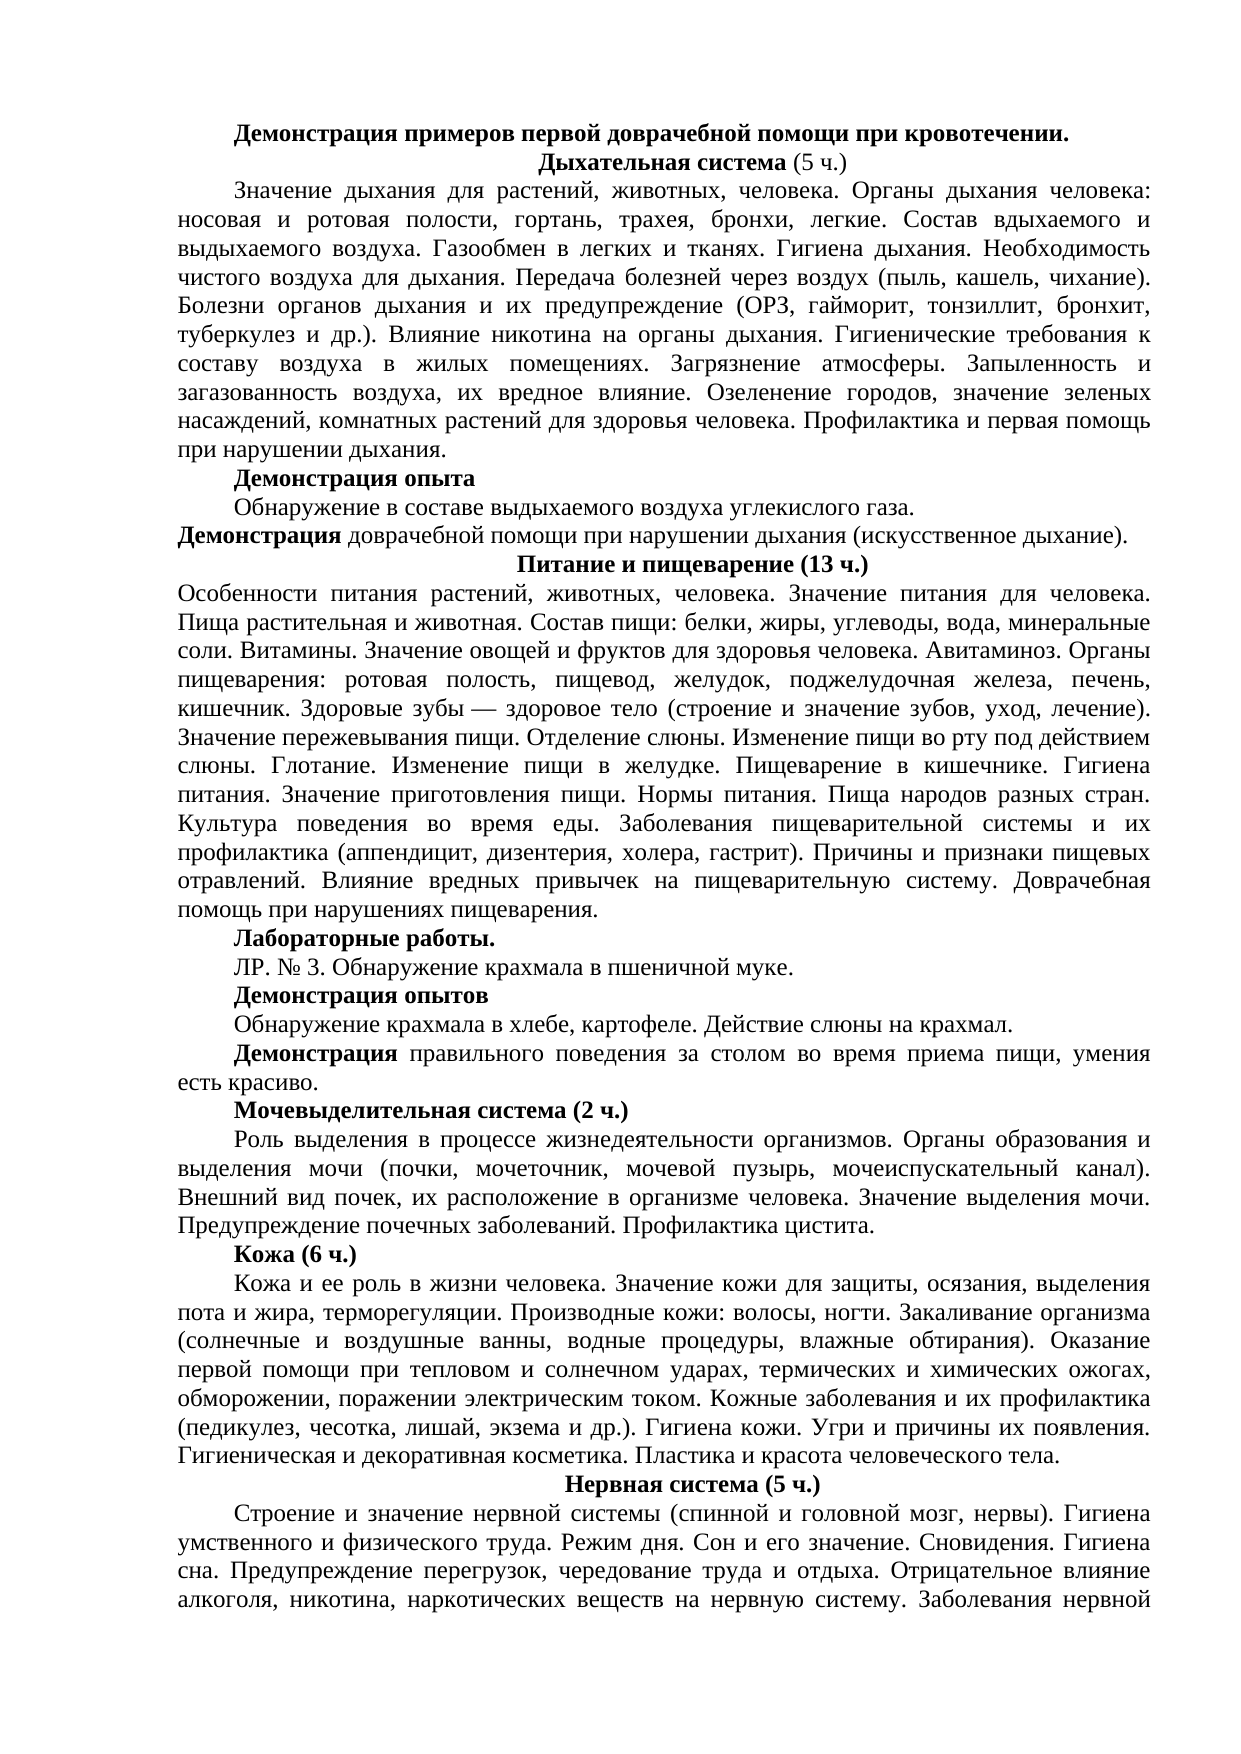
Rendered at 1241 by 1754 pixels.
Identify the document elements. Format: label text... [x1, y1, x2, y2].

text Роль выделения в процессе жизнедеятельности организмов. Органы образования и выделения мочи (почки, мочеточник, мочевой пузырь, мочеиспускательный канал). Внешний вид почек, их расположение в организме человека. Значение выделения мочи. Предупреждение почечных заболеваний. Профилактика цистита. [177, 1124, 1152, 1239]
text Питание и пищеварение (13 ч.) [177, 549, 1152, 578]
text Нервная система (5 ч.) [177, 1469, 1152, 1498]
text Особенности питания растений, животных, человека. Значение питания для человека. Пища растительная и животная. Состав пищи: белки, жиры, углеводы, вода, минеральные соли. Витамины. Значение овощей и фруктов для здоровья человека. Авитаминоз. Органы пищеварения: ротовая полость, пищевод, желудок, поджелудочная железа, печень, кишечник. Здоровые зубы — здоровое тело (строение и значение зубов, уход, лечение). Значение пережевывания пищи. Отделение слюны. Изменение пищи во рту под действием слюны. Глотание. Изменение пищи в желудке. Пищеварение в кишечнике. Гигиена питания. Значение приготовления пищи. Нормы питания. Пища народов разных стран. Культура поведения во время еды. Заболевания пищеварительной системы и их профилактика (аппендицит, дизентерия, холера, гастрит). Причины и признаки пищевых отравлений. Влияние вредных привычек на пищеварительную систему. Доврачебная помощь при нарушениях пищеварения. [177, 578, 1152, 923]
text Обнаружение крахмала в хлебе, картофеле. Действие слюны на крахмал. [177, 1009, 1152, 1038]
text Демонстрация опытов [177, 981, 1152, 1009]
text Демонстрация опыта [177, 463, 1152, 492]
text Мочевыделительная система (2 ч.) [177, 1096, 1152, 1124]
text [177, 1498, 1152, 1613]
text Значение дыхания для растений, животных, человека. Органы дыхания человека: носовая и ротовая полости, гортань, трахея, бронхи, легкие. Состав вдыхаемого и выдыхаемого воздуха. Газообмен в легких и тканях. Гигиена дыхания. Необходимость чистого воздуха для дыхания. Передача болезней через воздух (пыль, кашель, чихание). Болезни органов дыхания и их предупреждение (ОРЗ, гайморит, тонзиллит, бронхит, туберкулез и др.). Влияние никотина на органы дыхания. Гигиенические требования к составу воздуха в жилых помещениях. Загрязнение атмосферы. Запыленность и загазованность воздуха, их вредное влияние. Озеленение городов, значение зеленых насаждений, комнатных растений для здоровья человека. Профилактика и первая помощь при нарушении дыхания. [177, 176, 1152, 463]
text Кожа (6 ч.) [177, 1239, 1152, 1268]
text Демонстрация доврачебной помощи при нарушении дыхания (искусственное дыхание). [177, 521, 1152, 549]
text ЛР. № 3. Обнаружение крахмала в пшеничной муке. [177, 952, 1152, 981]
text Демонстрация примеров первой доврачебной помощи при кровотечении. [177, 118, 1152, 147]
text Дыхательная система (5 ч.) [177, 147, 1152, 176]
text Кожа и ее роль в жизни человека. Значение кожи для защиты, осязания, выделения пота и жира, терморегуляции. Производные кожи: волосы, ногти. Закаливание организма (солнечные и воздушные ванны, водные процедуры, влажные обтирания). Оказание первой помощи при тепловом и солнечном ударах, термических и химических ожогах, обморожении, поражении электрическим током. Кожные заболевания и их профилактика (педикулез, чесотка, лишай, экзема и др.). Гигиена кожи. Угри и причины их появления. Гигиеническая и декоративная косметика. Пластика и красота человеческого тела. [177, 1268, 1152, 1469]
text Обнаружение в составе выдыхаемого воздуха углекислого газа. [177, 492, 1152, 521]
text Лабораторные работы. [177, 923, 1152, 952]
text Демонстрация правильного поведения за столом во время приема пищи, умения есть красиво. [177, 1038, 1152, 1096]
